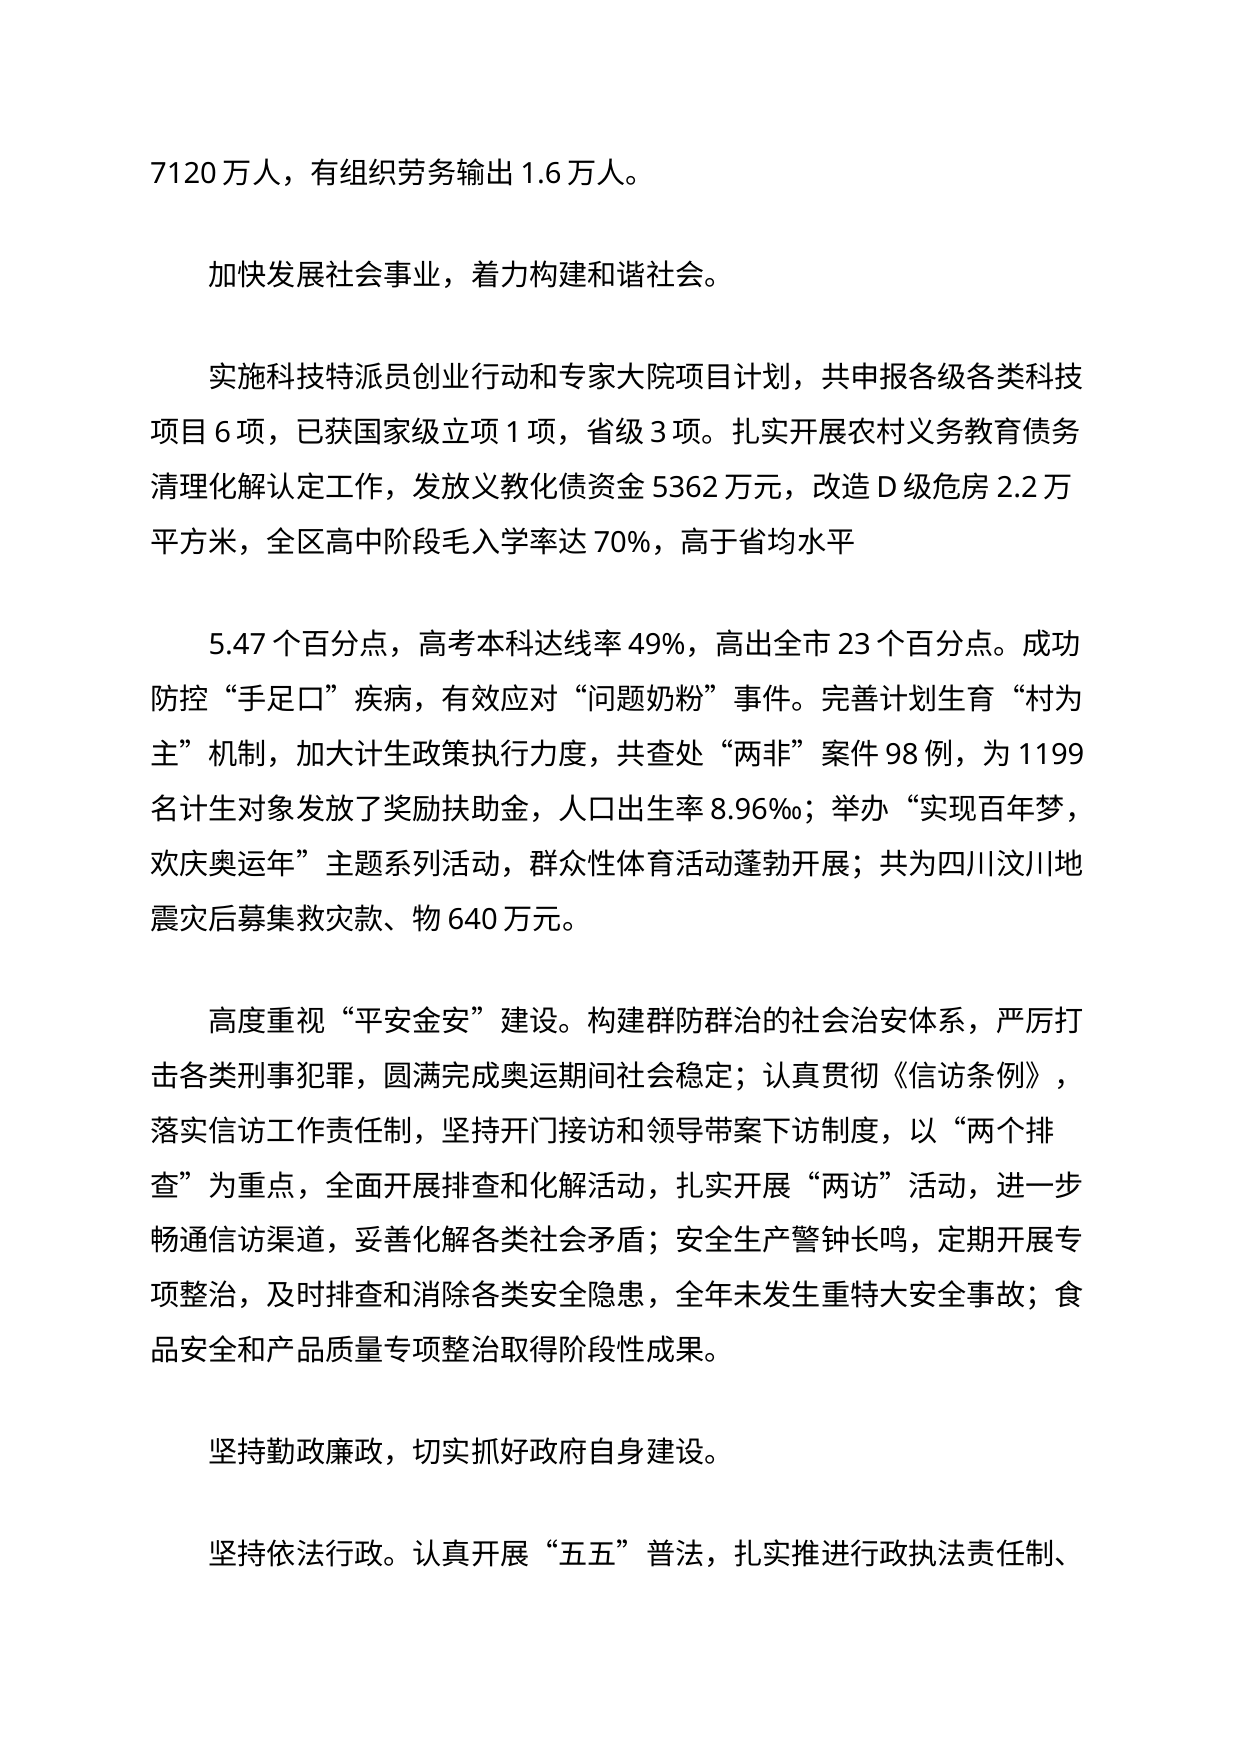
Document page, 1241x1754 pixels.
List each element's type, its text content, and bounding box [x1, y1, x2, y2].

text 高度重视“平安金安”建设。构建群防群治的社会治安体系，严厉打击各类刑事犯罪，圆满完成奥运期间社会稳定；认真贯彻《信访条例》，落实信访工作责任制，坚持开门接访和领导带案下访制度，以“两个排查”为重点，全面开展排查和化解活动，扎实开展“两访”活动，进一步畅通信访渠道，妥善化解各类社会矛盾；安全生产警钟长鸣，定期开展专项整治，及时排查和消除各类安全隐患，全年未发生重特大安全事故；食品安全和产品质量专项整治取得阶段性成果。 [150, 997, 1090, 1369]
text 加快发展社会事业，着力构建和谐社会。 [150, 252, 1090, 294]
text 坚持勤政廉政，切实抓好政府自身建设。 [150, 1428, 1090, 1471]
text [150, 1530, 1090, 1573]
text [150, 150, 1090, 192]
text 实施科技特派员创业行动和专家大院项目计划，共申报各级各类科技项目6项，已获国家级立项1项，省级3项。扎实开展农村义务教育债务清理化解认定工作，发放义教化债资金5362万元，改造D级危房2.2万平方米，全区高中阶段毛入学率达70%，高于省均水平 [150, 354, 1090, 561]
text 5.47个百分点，高考本科达线率49%，高出全市23个百分点。成功防控“手足口”疾病，有效应对“问题奶粉”事件。完善计划生育“村为主”机制，加大计生政策执行力度，共查处“两非”案件98例，为1199名计生对象发放了奖励扶助金，人口出生率8.96‰；举办“实现百年梦，欢庆奥运年”主题系列活动，群众性体育活动蓬勃开展；共为四川汶川地震灾后募集救灾款、物640万元。 [150, 621, 1090, 938]
